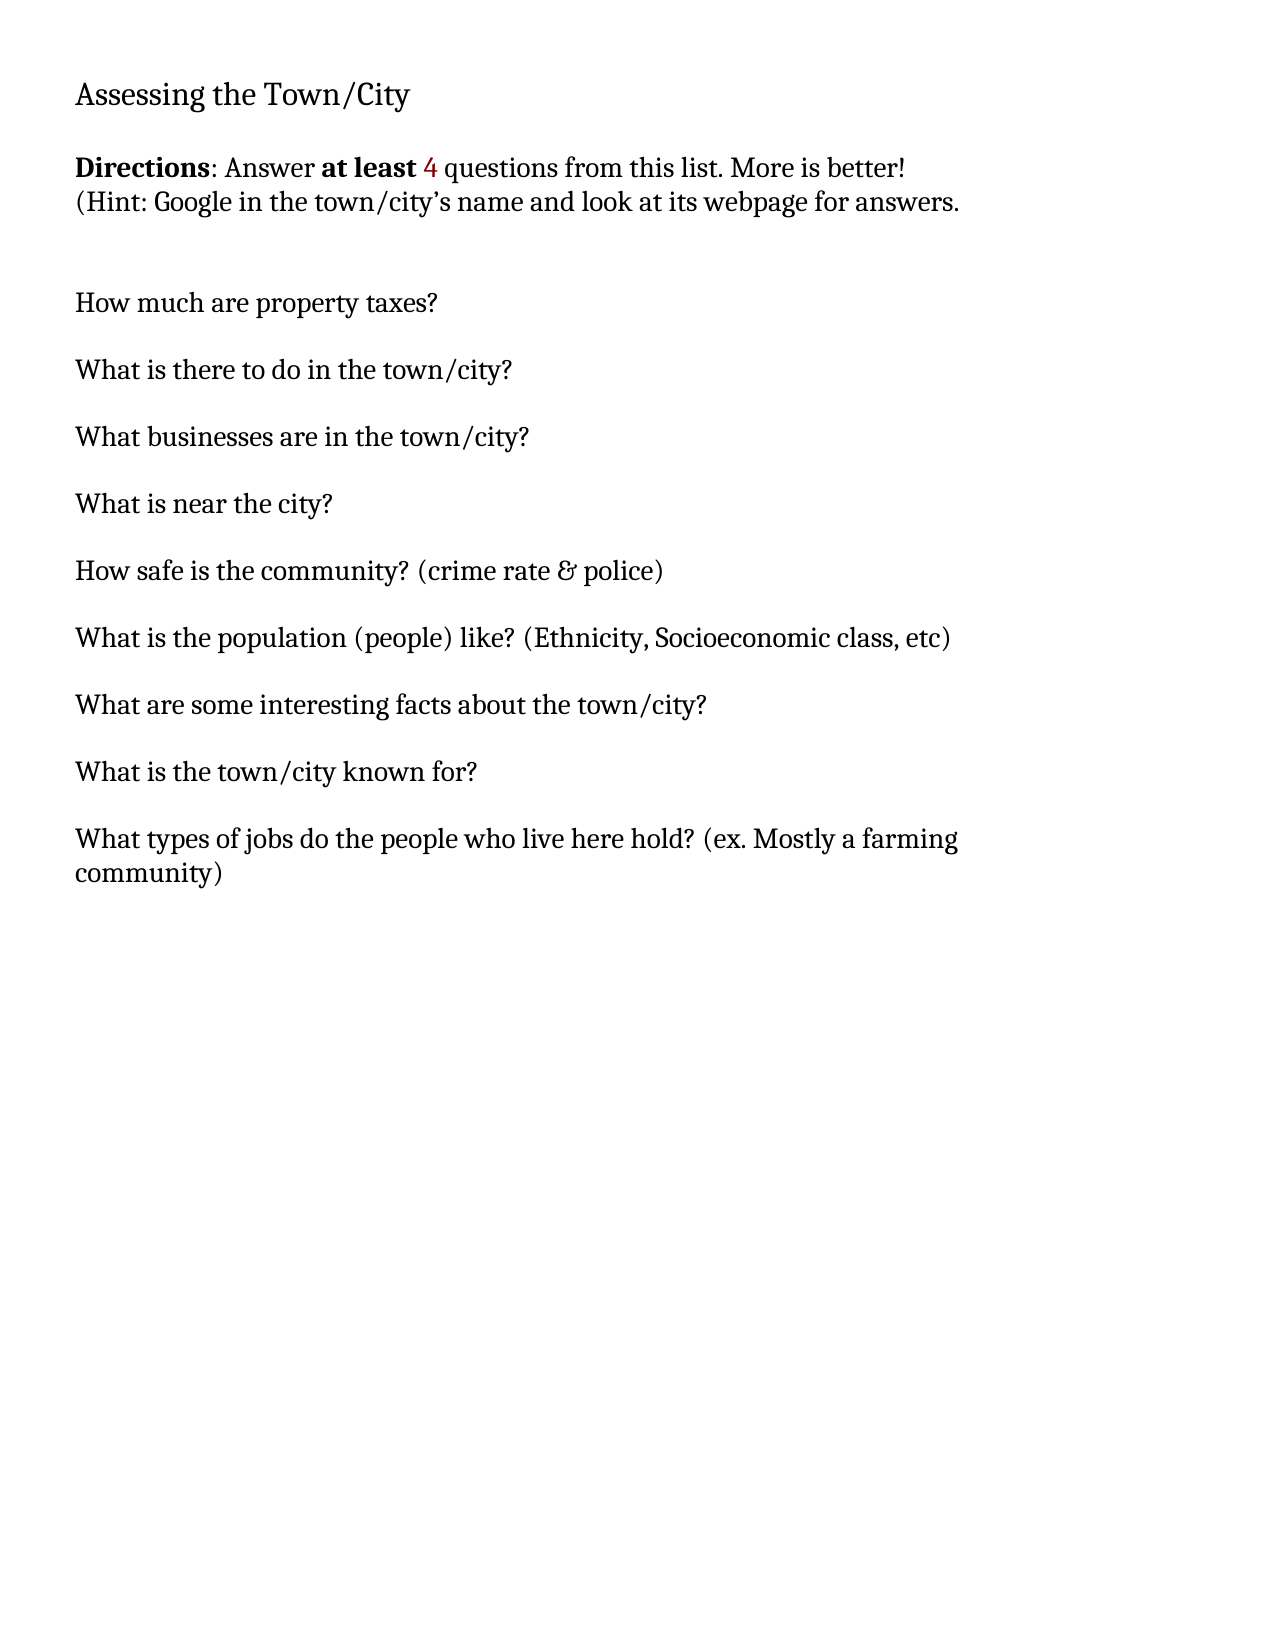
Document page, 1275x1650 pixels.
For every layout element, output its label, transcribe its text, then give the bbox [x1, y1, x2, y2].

text What is there to do in the town/city? [75, 353, 1200, 386]
text How much are property taxes? [75, 286, 1200, 319]
text Assessing the Town/City [75, 75, 1200, 113]
text Directions: Answer at least 4 questions from this list. More is better! [75, 152, 1200, 185]
text community) [75, 856, 1200, 889]
text What are some interesting facts about the town/city? [75, 688, 1200, 722]
text What types of jobs do the people who live here hold? (ex. Mostly a farming [75, 822, 1200, 856]
text (Hint: Google in the town/city’s name and look at its webpage for answers. [75, 185, 1200, 219]
text What is the town/city known for? [75, 755, 1200, 789]
text What is the population (people) like? (Ethnicity, Socioeconomic class, etc) [75, 621, 1200, 655]
text What businesses are in the town/city? [75, 420, 1200, 453]
text How safe is the community? (crime rate & police) [75, 554, 1200, 588]
text What is near the city? [75, 487, 1200, 521]
